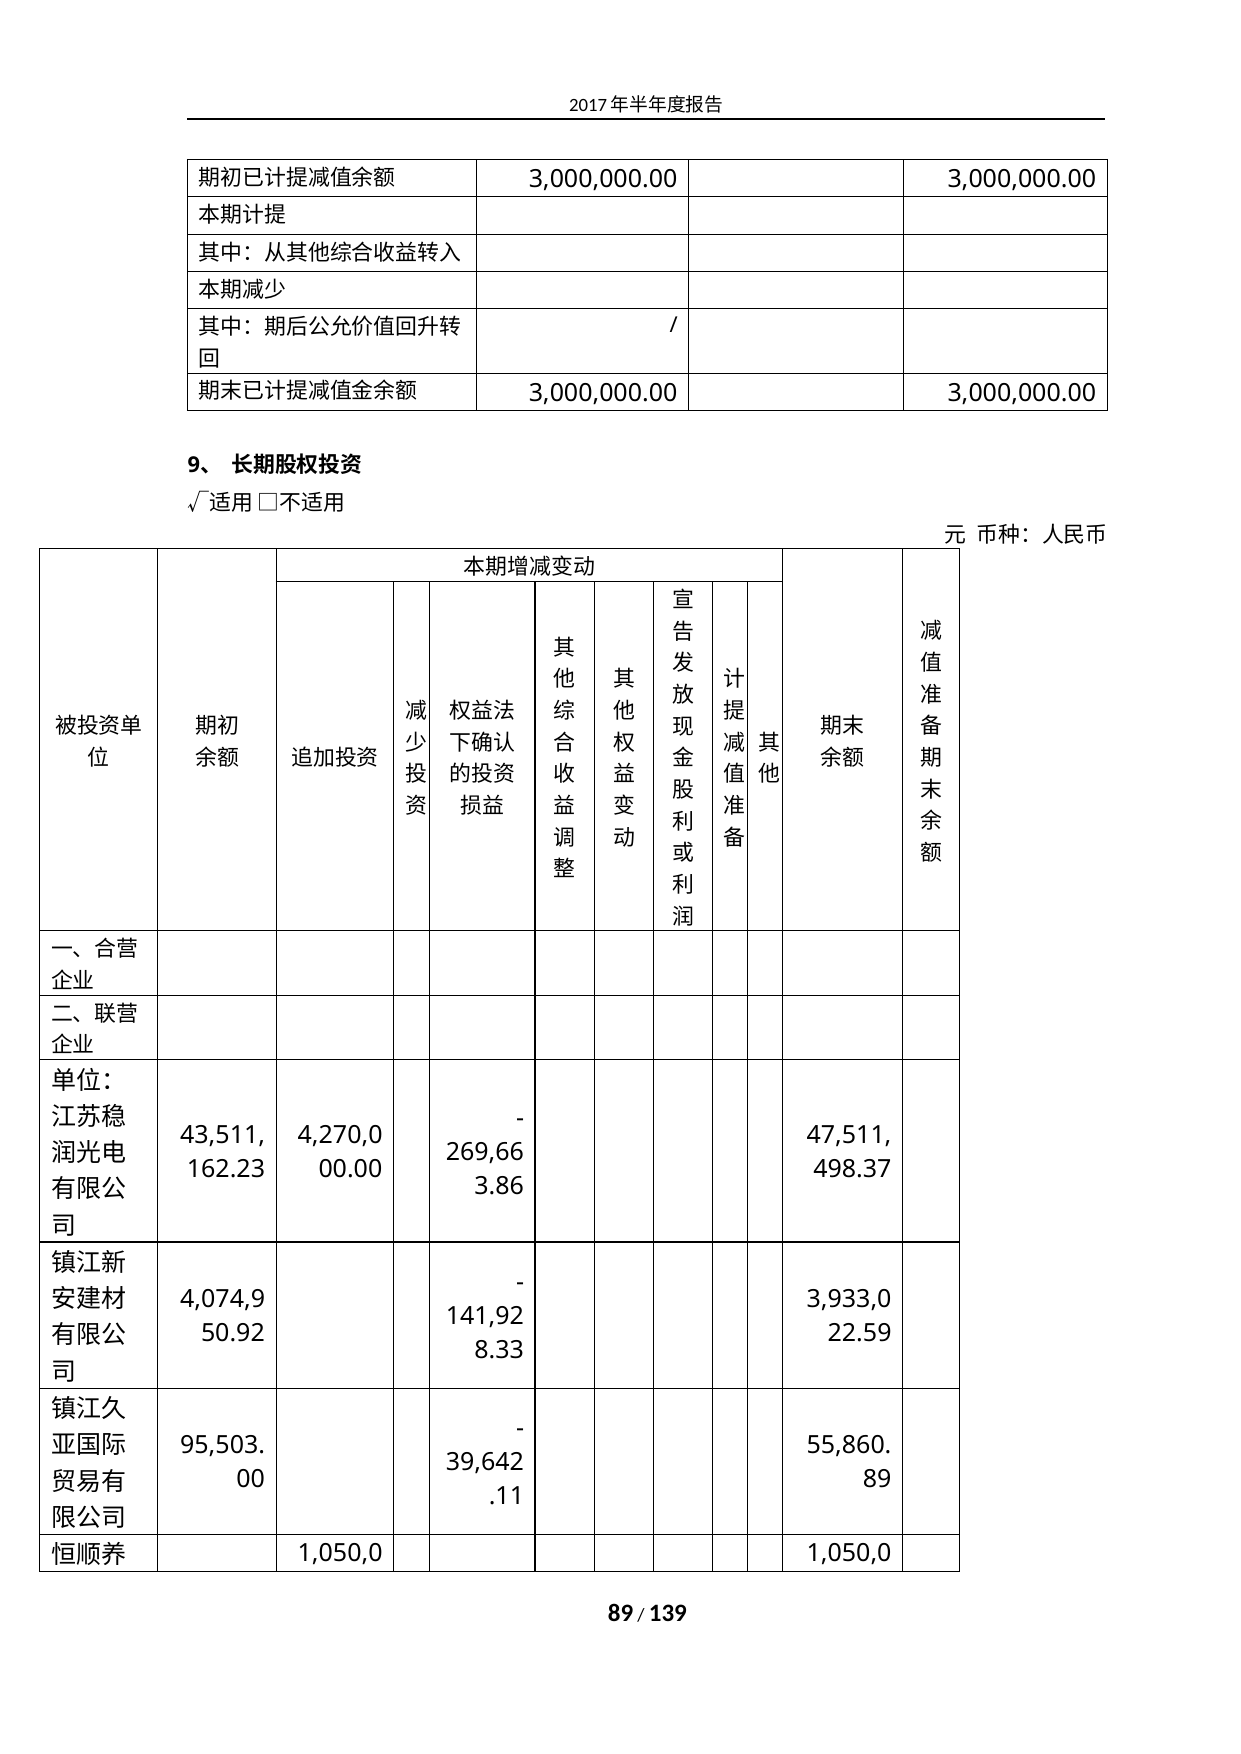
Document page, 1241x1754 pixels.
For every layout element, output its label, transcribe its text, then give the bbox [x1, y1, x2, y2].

subtitle 长期股权投资 [187, 447, 1107, 478]
